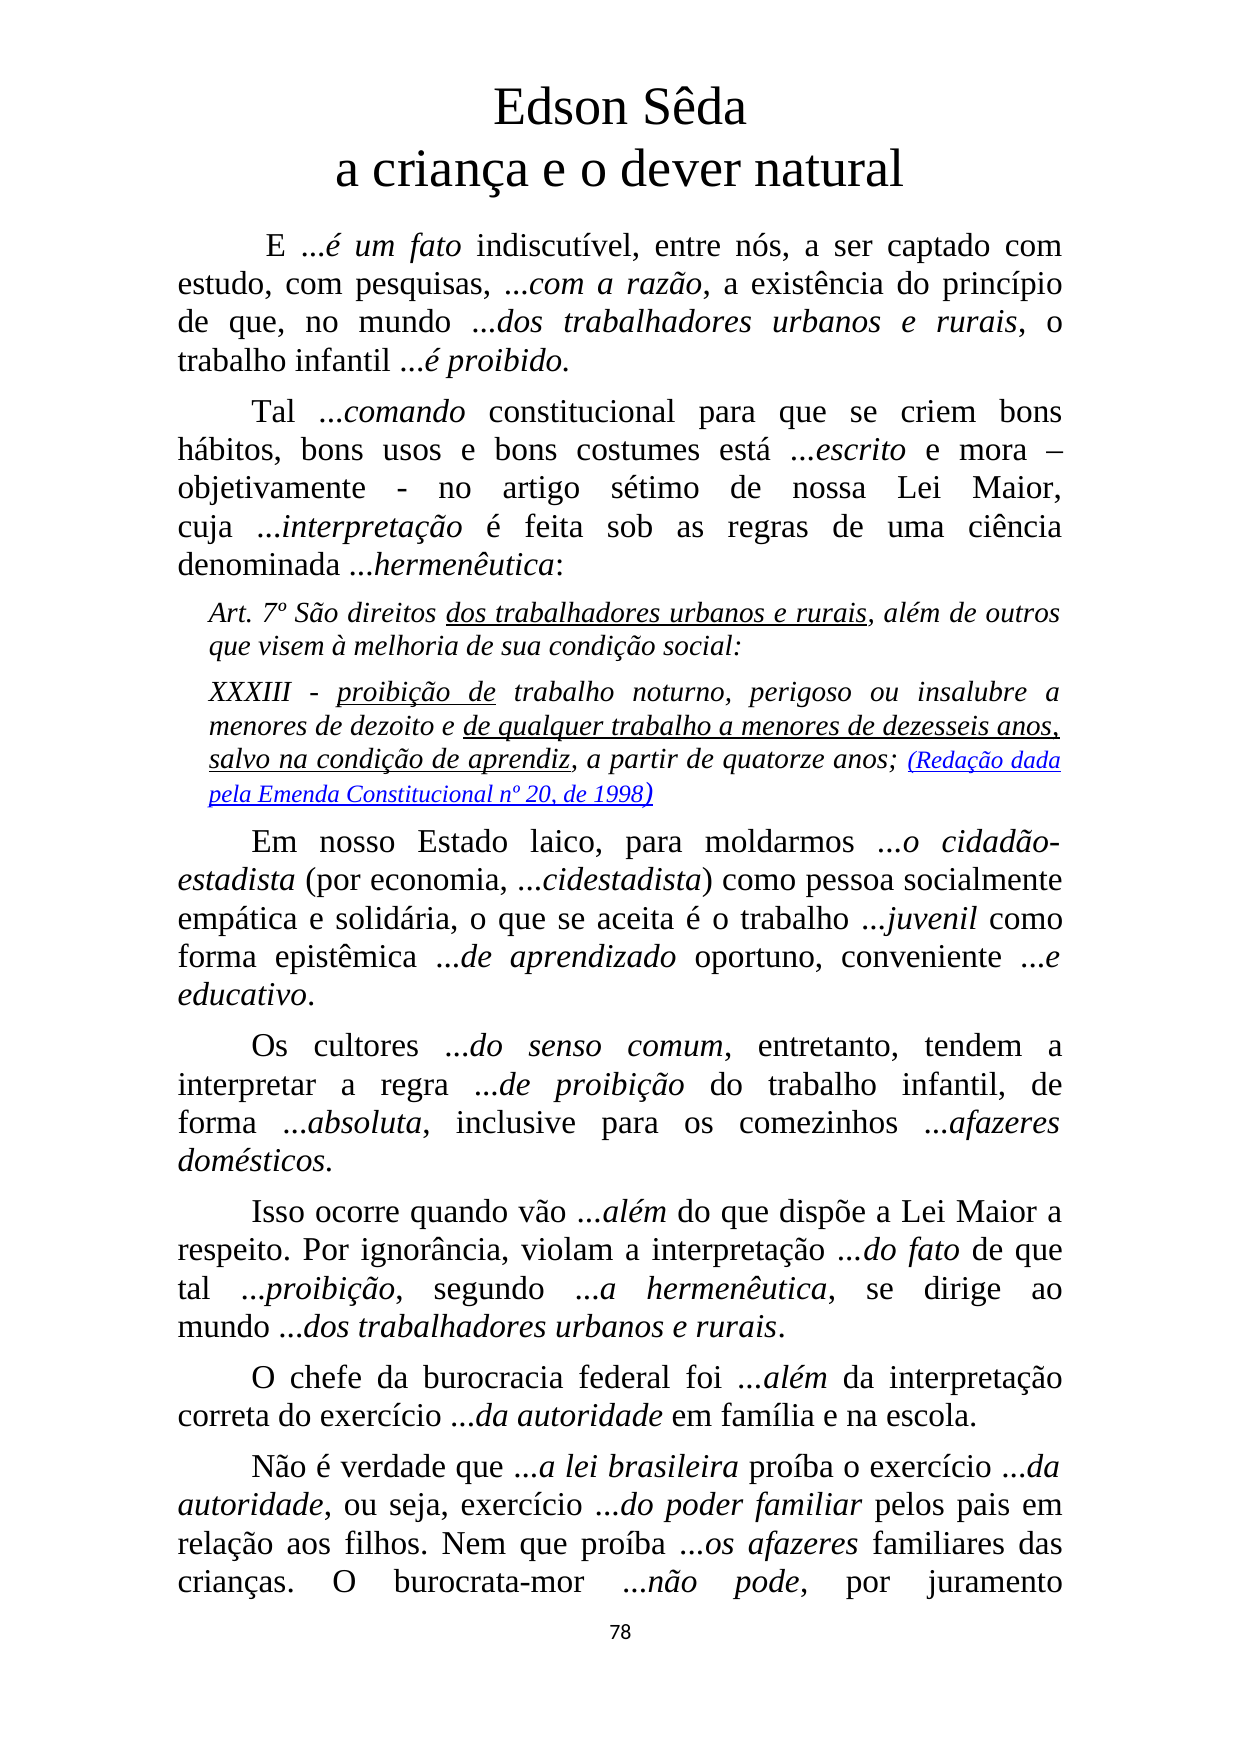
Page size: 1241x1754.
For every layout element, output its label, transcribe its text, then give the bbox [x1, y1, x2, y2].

text O chefe da burocracia federal foi ...além da interpretação correta do exercício ...da autoridade em família e na escola. [177, 1357, 1063, 1434]
text Tal ...comando constitucional para que se criem bons hábitos, bons usos e bons costumes está ...escrito e mora – objetivamente - no artigo sétimo de nossa Lei Maior, cuja ...interpretação é feita sob as regras de uma ciência denominada ...hermenêutica: [177, 391, 1063, 582]
text Art. 7º São direitos dos trabalhadores urbanos e rurais, além de outros que visem à melhoria de sua condição social: [208, 595, 1063, 662]
text XXXIII - proibição de trabalho noturno, perigoso ou insalubre a menores de dezoito e de qualquer trabalho a menores de dezesseis anos, salvo na condição de aprendiz, a partir de quatorze anos; (Redação dada pela Emenda Constitucional nº 20, de 1998) [208, 674, 1063, 809]
text Isso ocorre quando vão ...além do que dispõe a Lei Maior a respeito. Por ignorância, violam a interpretação ...do fato de que tal ...proibição, segundo ...a hermenêutica, se dirige ao mundo ...dos trabalhadores urbanos e rurais. [177, 1191, 1063, 1344]
text Em nosso Estado laico, para moldarmos ...o cidadão-estadista (por economia, ...cidestadista) como pessoa socialmente empática e solidária, o que se aceita é o trabalho ...juvenil como forma epistêmica ...de aprendizado oportuno, conveniente ...e educativo. [177, 821, 1063, 1013]
text E ...é um fato indiscutível, entre nós, a ser captado com estudo, com pesquisas, ...com a razão, a existência do princípio de que, no mundo ...dos trabalhadores urbanos e rurais, o trabalho infantil ...é proibido. [177, 225, 1063, 378]
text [177, 1446, 1063, 1599]
text Os cultores ...do senso comum, entretanto, tendem a interpretar a regra ...de proibição do trabalho infantil, de forma ...absoluta, inclusive para os comezinhos ...afazeres domésticos. [177, 1025, 1063, 1179]
